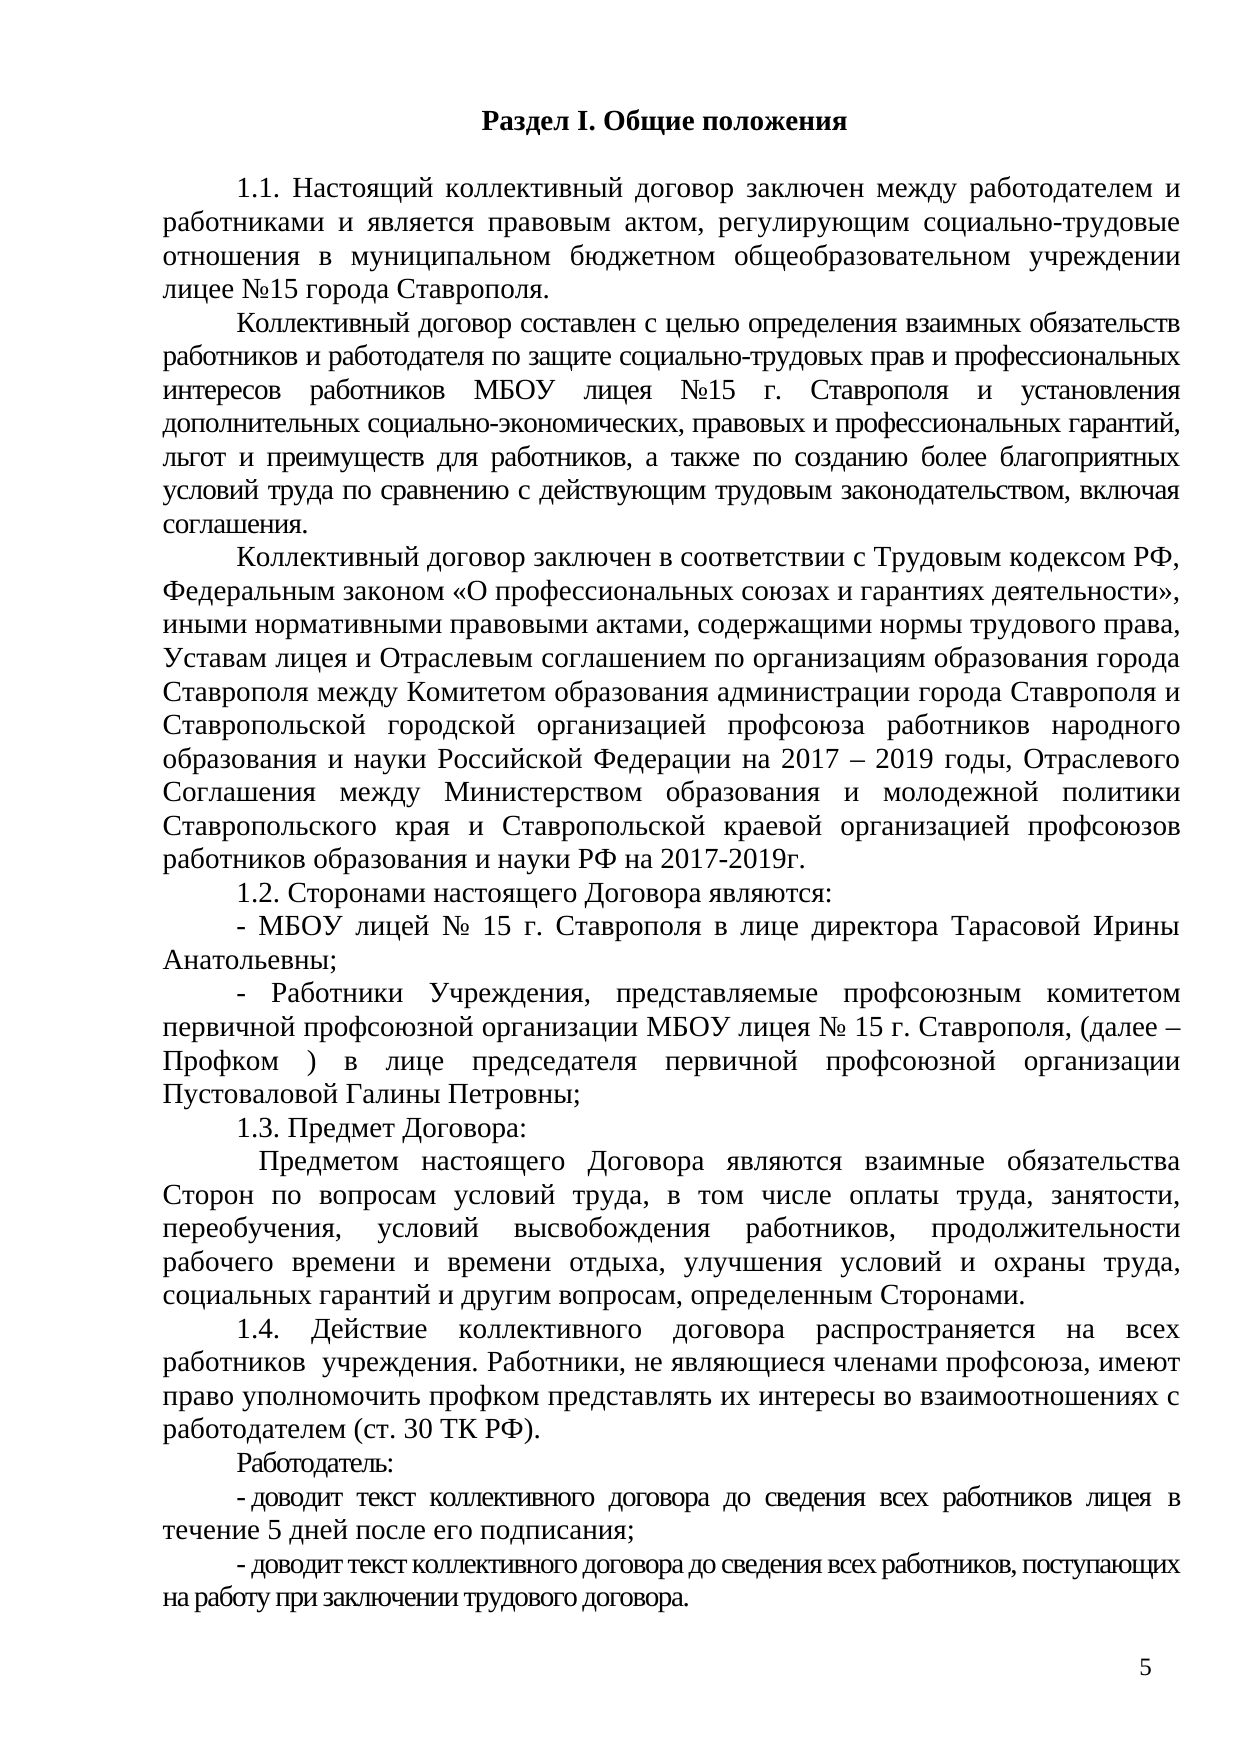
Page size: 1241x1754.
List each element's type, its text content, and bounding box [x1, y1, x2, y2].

text 1.2. Сторонами настоящего Договора являются: [162, 875, 1181, 908]
list доводит текст коллективного договора до сведения всех работников, поступающих на работу при заключении трудового договора. [162, 1546, 1181, 1613]
list доводит текст коллективного договора до сведения всех работников лицея в течение 5 дней после его подписания; [162, 1479, 1181, 1546]
text Раздел I. Общие положения [177, 103, 1152, 137]
text - Работники Учреждения, представляемые профсоюзным комитетом первичной профсоюзной организации МБОУ лицея № 15 г. Ставрополя, (далее – Профком ) в лице председателя первичной профсоюзной организации Пустоваловой Галины Петровны; [162, 976, 1181, 1110]
text Коллективный договор заключен в соответствии с Трудовым кодексом РФ, Федеральным законом «О профессиональных союзах и гарантиях деятельности», иными нормативными правовыми актами, содержащими нормы трудового права, Уставам лицея и Отраслевым соглашением по организациям образования города Ставрополя между Комитетом образования администрации города Ставрополя и Ставропольской городской организацией профсоюза работников народного образования и науки Российской Федерации на 2017 – 2019 годы, Отраслевого Соглашения между Министерством образования и молодежной политики Ставропольского края и Ставропольской краевой организацией профсоюзов работников образования и науки РФ на 2017-2019г. [162, 539, 1181, 875]
text Коллективный договор составлен с целью определения взаимных обязательств работников и работодателя по защите социально-трудовых прав и профессиональных интересов работников МБОУ лицея №15 г. Ставрополя и установления дополнительных социально-экономических, правовых и профессиональных гарантий, льгот и преимуществ для работников, а также по созданию более благоприятных условий труда по сравнению с действующим трудовым законодательством, включая соглашения. [162, 305, 1181, 539]
text 1.3. Предмет Договора: [162, 1110, 1181, 1143]
text 1.1. Настоящий коллективный договор заключен между работодателем и работниками и является правовым актом, регулирующим социально-трудовые отношения в муниципальном бюджетном общеобразовательном учреждении лицее №15 города Ставрополя. [162, 171, 1181, 305]
text Работодатель: [162, 1445, 1181, 1479]
text - МБОУ лицей № 15 г. Ставрополя в лице директора Тарасовой Ирины Анатольевны; [162, 908, 1181, 976]
text 1.4. Действие коллективного договора распространяется на всех работников учреждения. Работники, не являющиеся членами профсоюза, имеют право уполномочить профком представлять их интересы во взаимоотношениях с работодателем (ст. 30 ТК РФ). [162, 1311, 1181, 1445]
text Предметом настоящего Договора являются взаимные обязательства Сторон по вопросам условий труда, в том числе оплаты труда, занятости, переобучения, условий высвобождения работников, продолжительности рабочего времени и времени отдыха, улучшения условий и охраны труда, социальных гарантий и другим вопросам, определенным Сторонами. [162, 1143, 1181, 1311]
